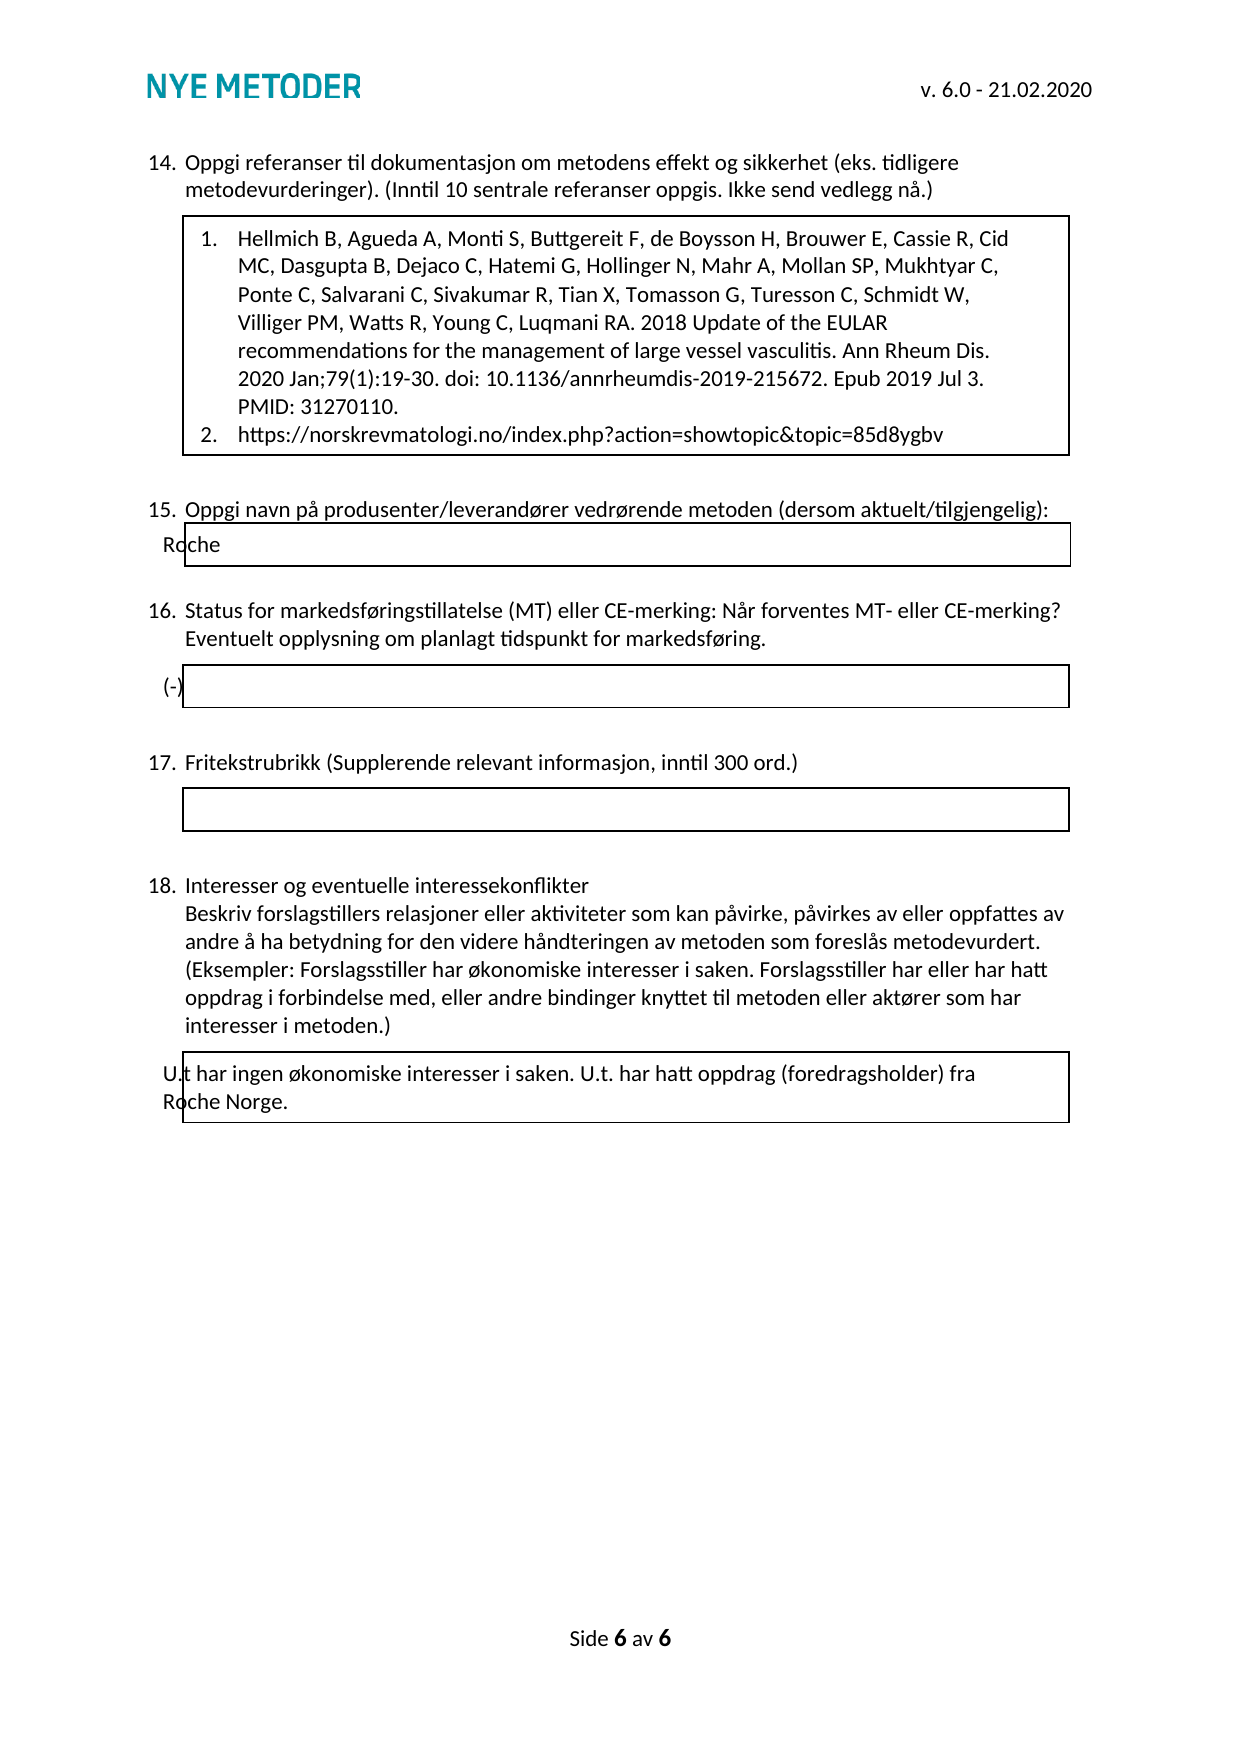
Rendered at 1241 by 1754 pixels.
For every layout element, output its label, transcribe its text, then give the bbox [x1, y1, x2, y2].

list Oppgi referanser til dokumentasjon om metodens effekt og sikkerhet (eks. tidligere metodevurderinger). (Inntil 10 sentrale referanser oppgis. Ikke send vedlegg nå.) [148, 148, 1093, 204]
list Oppgi navn på produsenter/leverandører vedrørende metoden (dersom aktuelt/tilgjengelig): [148, 495, 1093, 523]
list Status for markedsføringstillatelse (MT) eller CE-merking: Når forventes MT- eller CE-merking? Eventuelt opplysning om planlagt tidspunkt for markedsføring. [148, 596, 1093, 652]
list Fritekstrubrikk (Supplerende relevant informasjon, inntil 300 ord.) [148, 748, 1093, 776]
list Interesser og eventuelle interessekonflikter Beskriv forslagstillers relasjoner eller aktiviteter som kan påvirke, påvirkes av eller oppfattes av andre å ha betydning for den videre håndteringen av metoden som foreslås metodevurdert. (Eksempler: Forslagsstiller har økonomiske interesser i saken. Forslagsstiller har eller har hatt oppdrag i forbindelse med, eller andre bindinger knyttet til metoden eller aktører som har interesser i metoden.) [148, 871, 1093, 1039]
